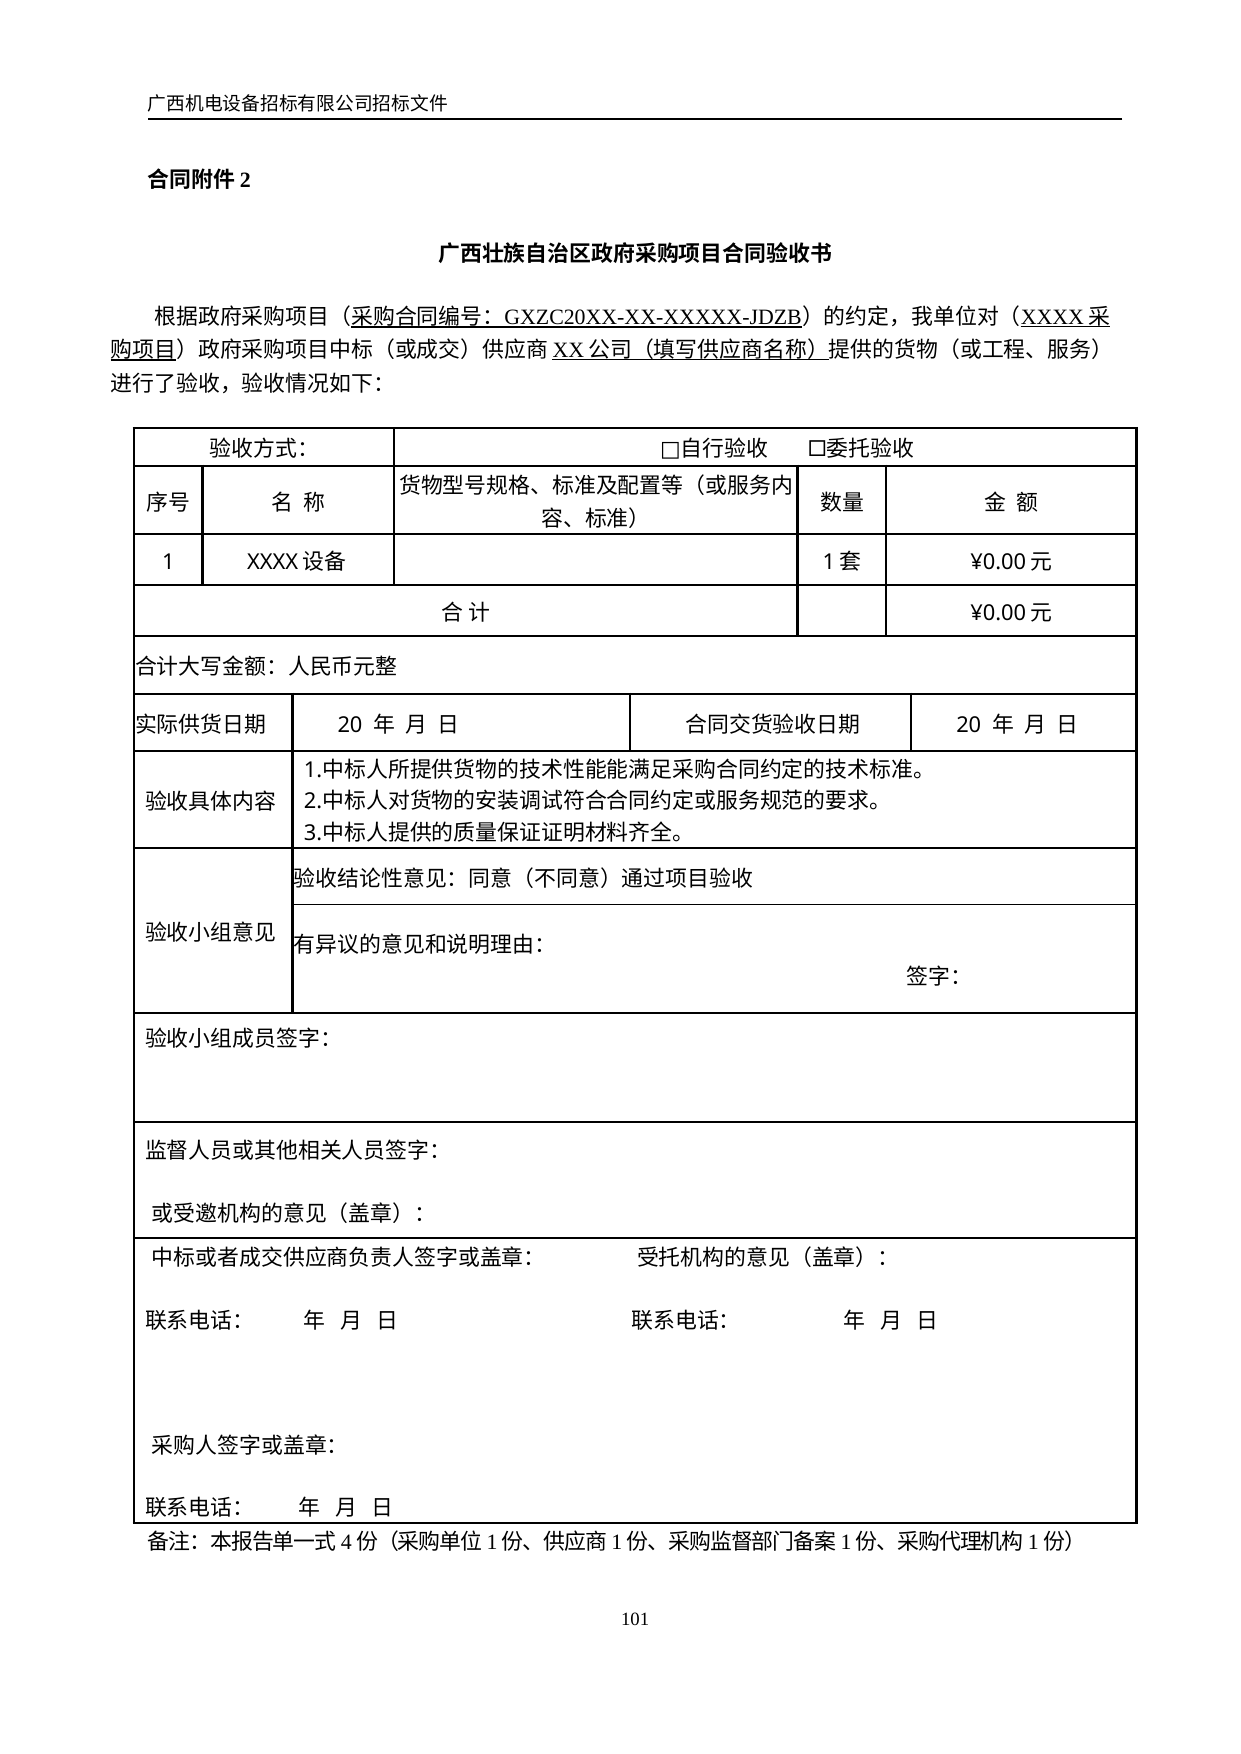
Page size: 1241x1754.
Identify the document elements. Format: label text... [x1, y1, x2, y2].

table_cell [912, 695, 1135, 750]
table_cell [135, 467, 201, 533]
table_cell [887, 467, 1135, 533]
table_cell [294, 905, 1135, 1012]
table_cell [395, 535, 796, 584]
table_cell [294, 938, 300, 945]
text 备注：本报告单一式4份（采购单位1份、供应商1份、采购监督部门备案1份、采购代理机构1份） [148, 1524, 1122, 1556]
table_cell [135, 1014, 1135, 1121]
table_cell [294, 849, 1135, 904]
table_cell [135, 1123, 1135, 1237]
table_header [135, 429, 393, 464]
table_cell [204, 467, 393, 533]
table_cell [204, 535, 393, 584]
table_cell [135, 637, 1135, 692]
text 广西壮族自治区政府采购项目合同验收书 [148, 231, 1122, 268]
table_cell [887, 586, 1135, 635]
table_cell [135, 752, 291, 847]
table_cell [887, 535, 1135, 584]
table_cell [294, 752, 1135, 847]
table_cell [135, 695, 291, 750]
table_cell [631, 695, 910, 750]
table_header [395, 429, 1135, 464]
text 根据政府采购项目（采购合同编号：GXZC20XX-XX-XXXXX-JDZB）的约定，我单位对（XXXX采购项目）政府采购项目中标（或成交）供应商XX公司（填写供应商名称）提供的货物（或工程、服务）进行了验收，验收情况如下： [110, 298, 1122, 398]
text 合同附件2 [148, 160, 1122, 193]
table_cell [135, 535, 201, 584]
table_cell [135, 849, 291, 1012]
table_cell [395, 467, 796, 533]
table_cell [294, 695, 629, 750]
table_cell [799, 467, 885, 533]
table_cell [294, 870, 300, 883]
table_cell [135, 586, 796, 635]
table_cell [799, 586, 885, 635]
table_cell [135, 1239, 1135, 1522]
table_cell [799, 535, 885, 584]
